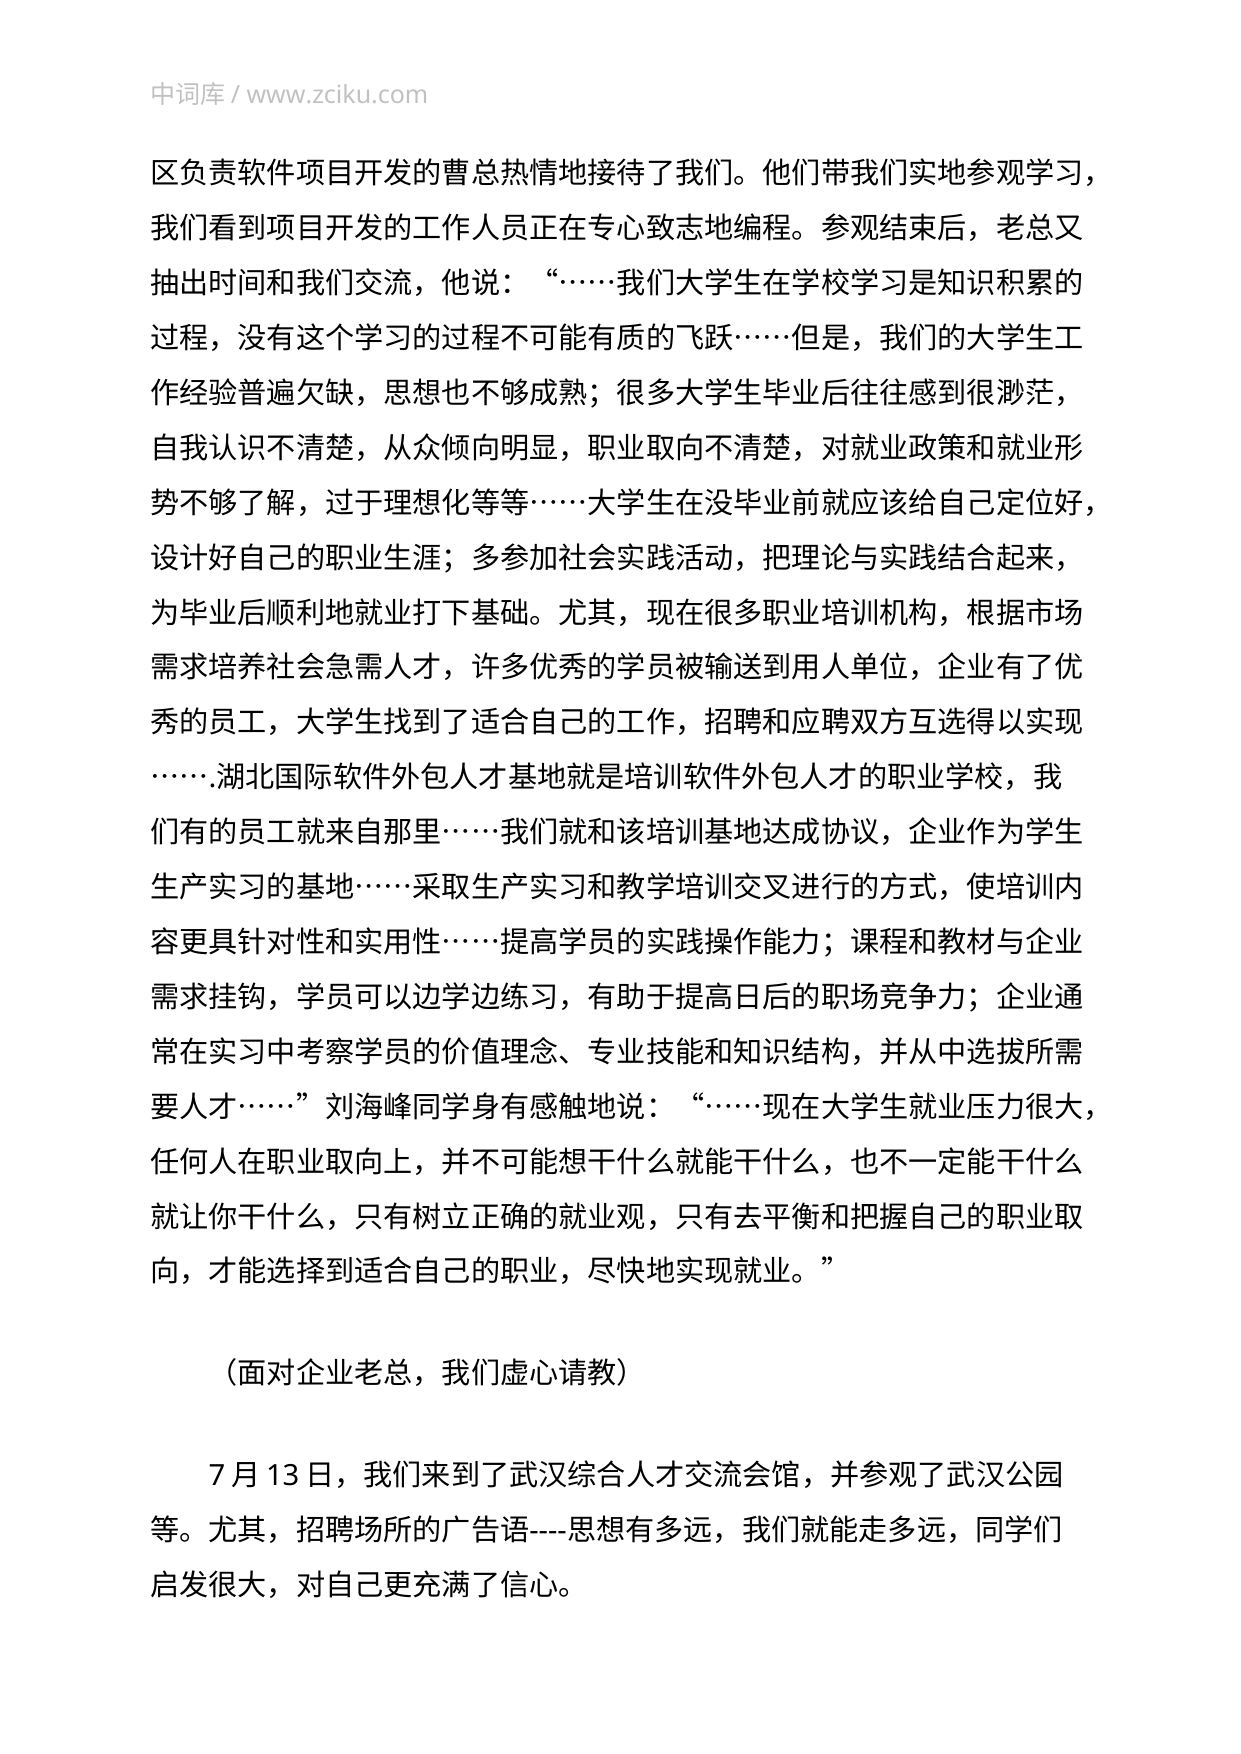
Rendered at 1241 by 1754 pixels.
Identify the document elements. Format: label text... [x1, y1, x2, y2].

text （面对企业老总，我们虚心请教） [150, 1350, 1090, 1392]
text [150, 150, 1090, 1290]
text 7月13日，我们来到了武汉综合人才交流会馆，并参观了武汉公园等。尤其，招聘场所的广告语----思想有多远，我们就能走多远，同学们启发很大，对自己更充满了信心。 [150, 1452, 1090, 1604]
